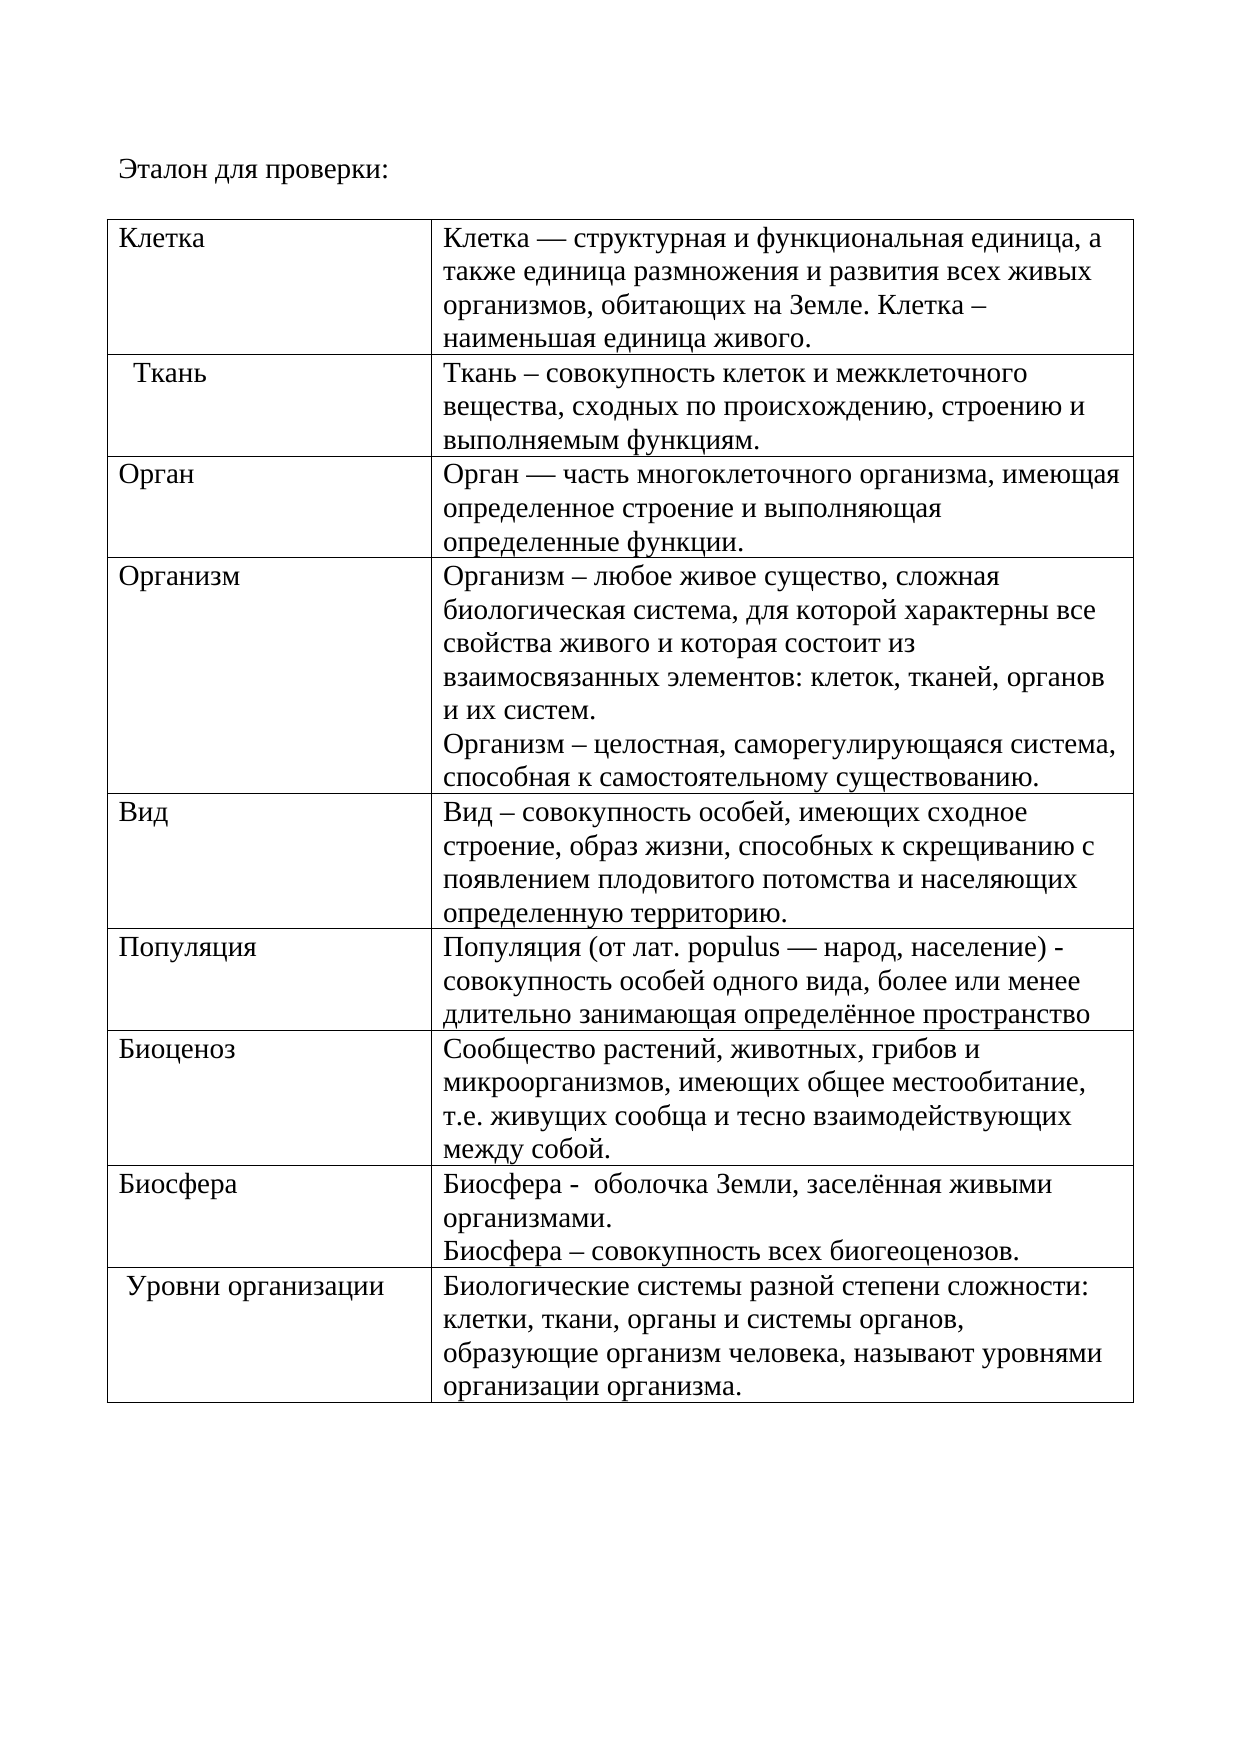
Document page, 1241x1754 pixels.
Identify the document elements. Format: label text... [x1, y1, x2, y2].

table_header Клетка [108, 220, 431, 354]
table_cell Биосфера - оболочка Земли, заселённая живыми организмами. Биосфера – совокупность всех биогеоценозов. [432, 1166, 1133, 1267]
table_cell Организм – любое живое существо, сложная биологическая система, для которой характерны все свойства живого и которая состоит из взаимосвязанных элементов: клеток, тканей, органов и их систем. Организм – целостная, саморегулирующаяся система, способная к самостоятельному существованию. [432, 558, 1133, 793]
table_cell Популяция [108, 929, 431, 1030]
table_cell Вид – совокупность особей, имеющих сходное строение, образ жизни, способных к скрещиванию с появлением плодовитого потомства и населяющих определенную территорию. [432, 794, 1133, 928]
table_cell Популяция (от лат. populus — народ, население) - совокупность особей одного вида, более или менее длительно занимающая определённое пространство [432, 929, 1133, 1030]
table_cell Ткань – совокупность клеток и межклеточного вещества, сходных по происхождению, строению и выполняемым функциям. [432, 355, 1133, 456]
table_header Клетка — структурная и функциональная единица, а также единица размножения и развития всех живых организмов, обитающих на Земле. Клетка – наименьшая единица живого. [432, 220, 1133, 354]
table_cell Орган — часть многоклеточного организма, имеющая определенное строение и выполняющая определенные функции. [432, 457, 1133, 557]
table_cell Орган [108, 457, 431, 557]
table_cell Уровни организации [108, 1268, 431, 1402]
table_cell Ткань [108, 355, 431, 456]
table_cell Биологические системы разной степени сложности: клетки, ткани, органы и системы органов, образующие организм человека, называют уровнями организации организма. [432, 1268, 1133, 1402]
text Эталон для проверки: [118, 152, 1122, 185]
table_cell Организм [108, 558, 431, 793]
table_cell Сообщество растений, животных, грибов и микроорганизмов, имеющих общее местообитание, т.е. живущих сообща и тесно взаимодействующих между собой. [432, 1031, 1133, 1165]
table_cell Биосфера [108, 1166, 431, 1267]
table_cell Вид [108, 794, 431, 928]
table_cell Биоценоз [108, 1031, 431, 1165]
